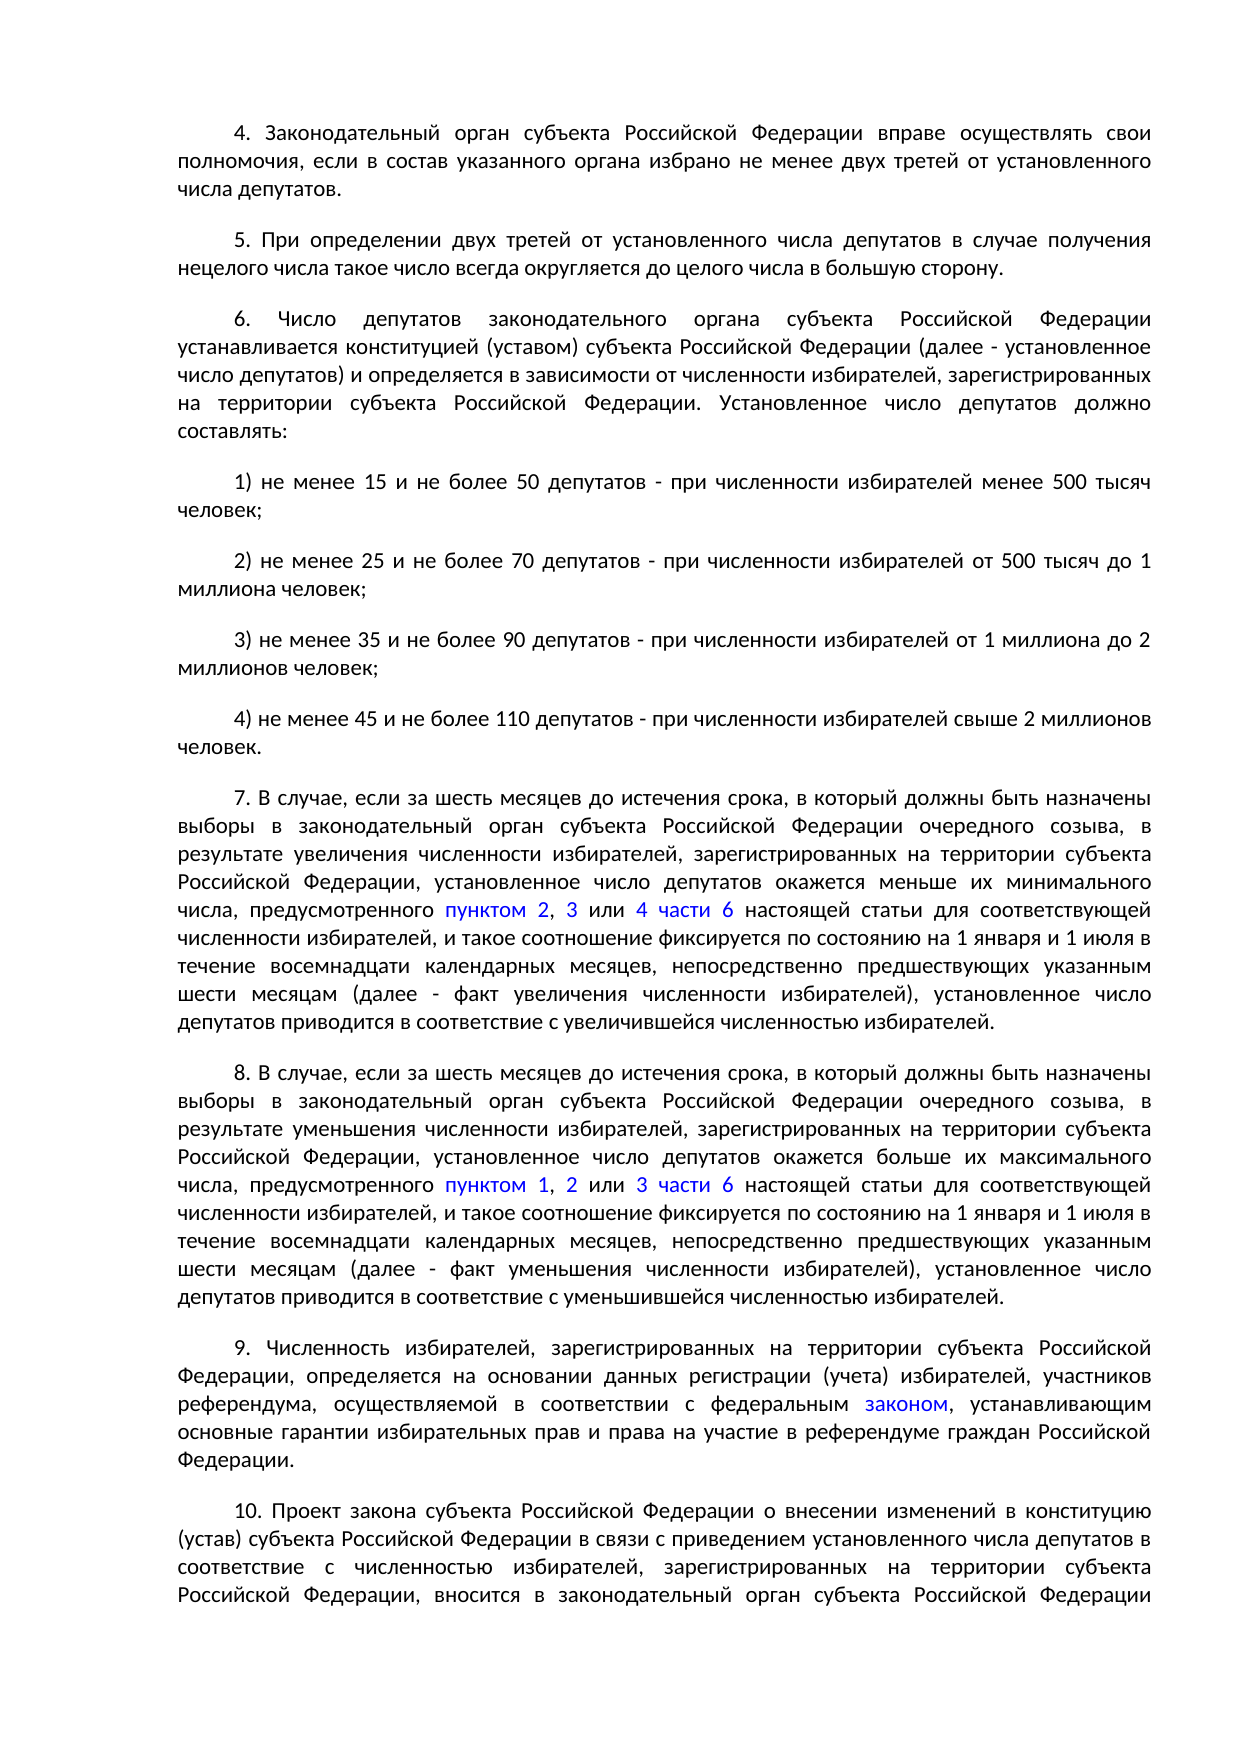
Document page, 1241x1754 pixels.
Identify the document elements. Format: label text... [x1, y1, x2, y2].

text 1) не менее 15 и не более 50 депутатов - при численности избирателей менее 500 тысяч человек; [177, 467, 1152, 523]
text 4) не менее 45 и не более 110 депутатов - при численности избирателей свыше 2 миллионов человек. [177, 704, 1152, 760]
text 6. Число депутатов законодательного органа субъекта Российской Федерации устанавливается конституцией (уставом) субъекта Российской Федерации (далее - установленное число депутатов) и определяется в зависимости от численности избирателей, зарегистрированных на территории субъекта Российской Федерации. Установленное число депутатов должно составлять: [177, 304, 1152, 444]
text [177, 1496, 1152, 1608]
text 4. Законодательный орган субъекта Российской Федерации вправе осуществлять свои полномочия, если в состав указанного органа избрано не менее двух третей от установленного числа депутатов. [177, 118, 1152, 202]
text 5. При определении двух третей от установленного числа депутатов в случае получения нецелого числа такое число всегда округляется до целого числа в большую сторону. [177, 225, 1152, 281]
text 9. Численность избирателей, зарегистрированных на территории субъекта Российской Федерации, определяется на основании данных регистрации (учета) избирателей, участников референдума, осуществляемой в соответствии с федеральным законом, устанавливающим основные гарантии избирательных прав и права на участие в референдуме граждан Российской Федерации. [177, 1333, 1152, 1473]
text 3) не менее 35 и не более 90 депутатов - при численности избирателей от 1 миллиона до 2 миллионов человек; [177, 625, 1152, 681]
text 2) не менее 25 и не более 70 депутатов - при численности избирателей от 500 тысяч до 1 миллиона человек; [177, 546, 1152, 602]
text 7. В случае, если за шесть месяцев до истечения срока, в который должны быть назначены выборы в законодательный орган субъекта Российской Федерации очередного созыва, в результате увеличения численности избирателей, зарегистрированных на территории субъекта Российской Федерации, установленное число депутатов окажется меньше их минимального числа, предусмотренного пунктом 2, 3 или 4 части 6 настоящей статьи для соответствующей численности избирателей, и такое соотношение фиксируется по состоянию на 1 января и 1 июля в течение восемнадцати календарных месяцев, непосредственно предшествующих указанным шести месяцам (далее - факт увеличения численности избирателей), установленное число депутатов приводится в соответствие с увеличившейся численностью избирателей. [177, 783, 1152, 1035]
text 8. В случае, если за шесть месяцев до истечения срока, в который должны быть назначены выборы в законодательный орган субъекта Российской Федерации очередного созыва, в результате уменьшения численности избирателей, зарегистрированных на территории субъекта Российской Федерации, установленное число депутатов окажется больше их максимального числа, предусмотренного пунктом 1, 2 или 3 части 6 настоящей статьи для соответствующей численности избирателей, и такое соотношение фиксируется по состоянию на 1 января и 1 июля в течение восемнадцати календарных месяцев, непосредственно предшествующих указанным шести месяцам (далее - факт уменьшения численности избирателей), установленное число депутатов приводится в соответствие с уменьшившейся численностью избирателей. [177, 1058, 1152, 1310]
